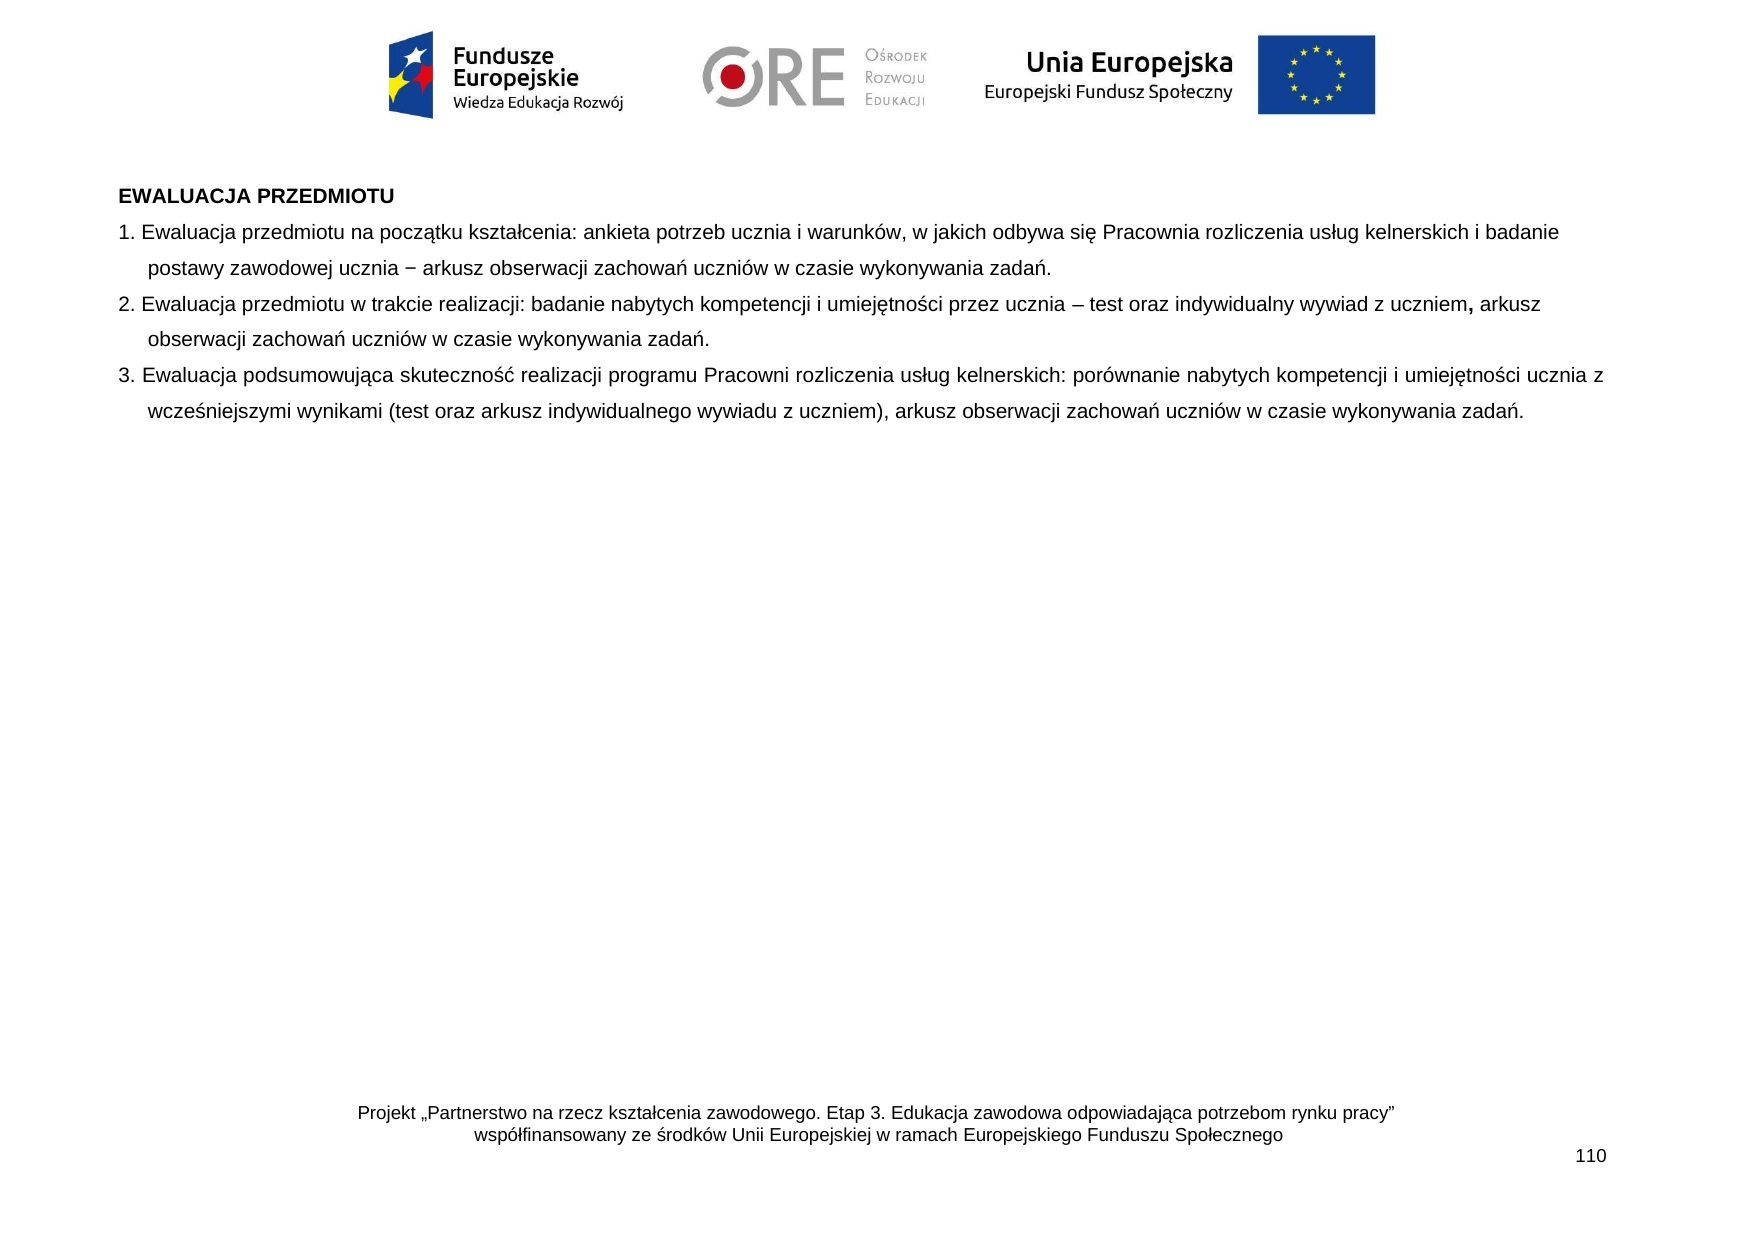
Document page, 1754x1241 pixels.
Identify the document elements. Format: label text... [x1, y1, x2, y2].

picture [367, 9, 1402, 140]
text 2. Ewaluacja przedmiotu w trakcie realizacji: badanie nabytych kompetencji i umiejętności przez ucznia – test oraz indywidualny wywiad z uczniem, arkusz obserwacji zachowań uczniów w czasie wykonywania zadań. [118, 291, 1606, 351]
text 1. Ewaluacja przedmiotu na początku kształcenia: ankieta potrzeb ucznia i warunków, w jakich odbywa się Pracownia rozliczenia usług kelnerskich i badanie postawy zawodowej ucznia − arkusz obserwacji zachowań uczniów w czasie wykonywania zadań. [118, 219, 1606, 279]
text 3. Ewaluacja podsumowująca skuteczność realizacji programu Pracowni rozliczenia usług kelnerskich: porównanie nabytych kompetencji i umiejętności ucznia z wcześniejszymi wynikami (test oraz arkusz indywidualnego wywiadu z uczniem), arkusz obserwacji zachowań uczniów w czasie wykonywania zadań. [118, 363, 1606, 423]
text EWALUACJA PRZEDMIOTU [118, 183, 1606, 207]
